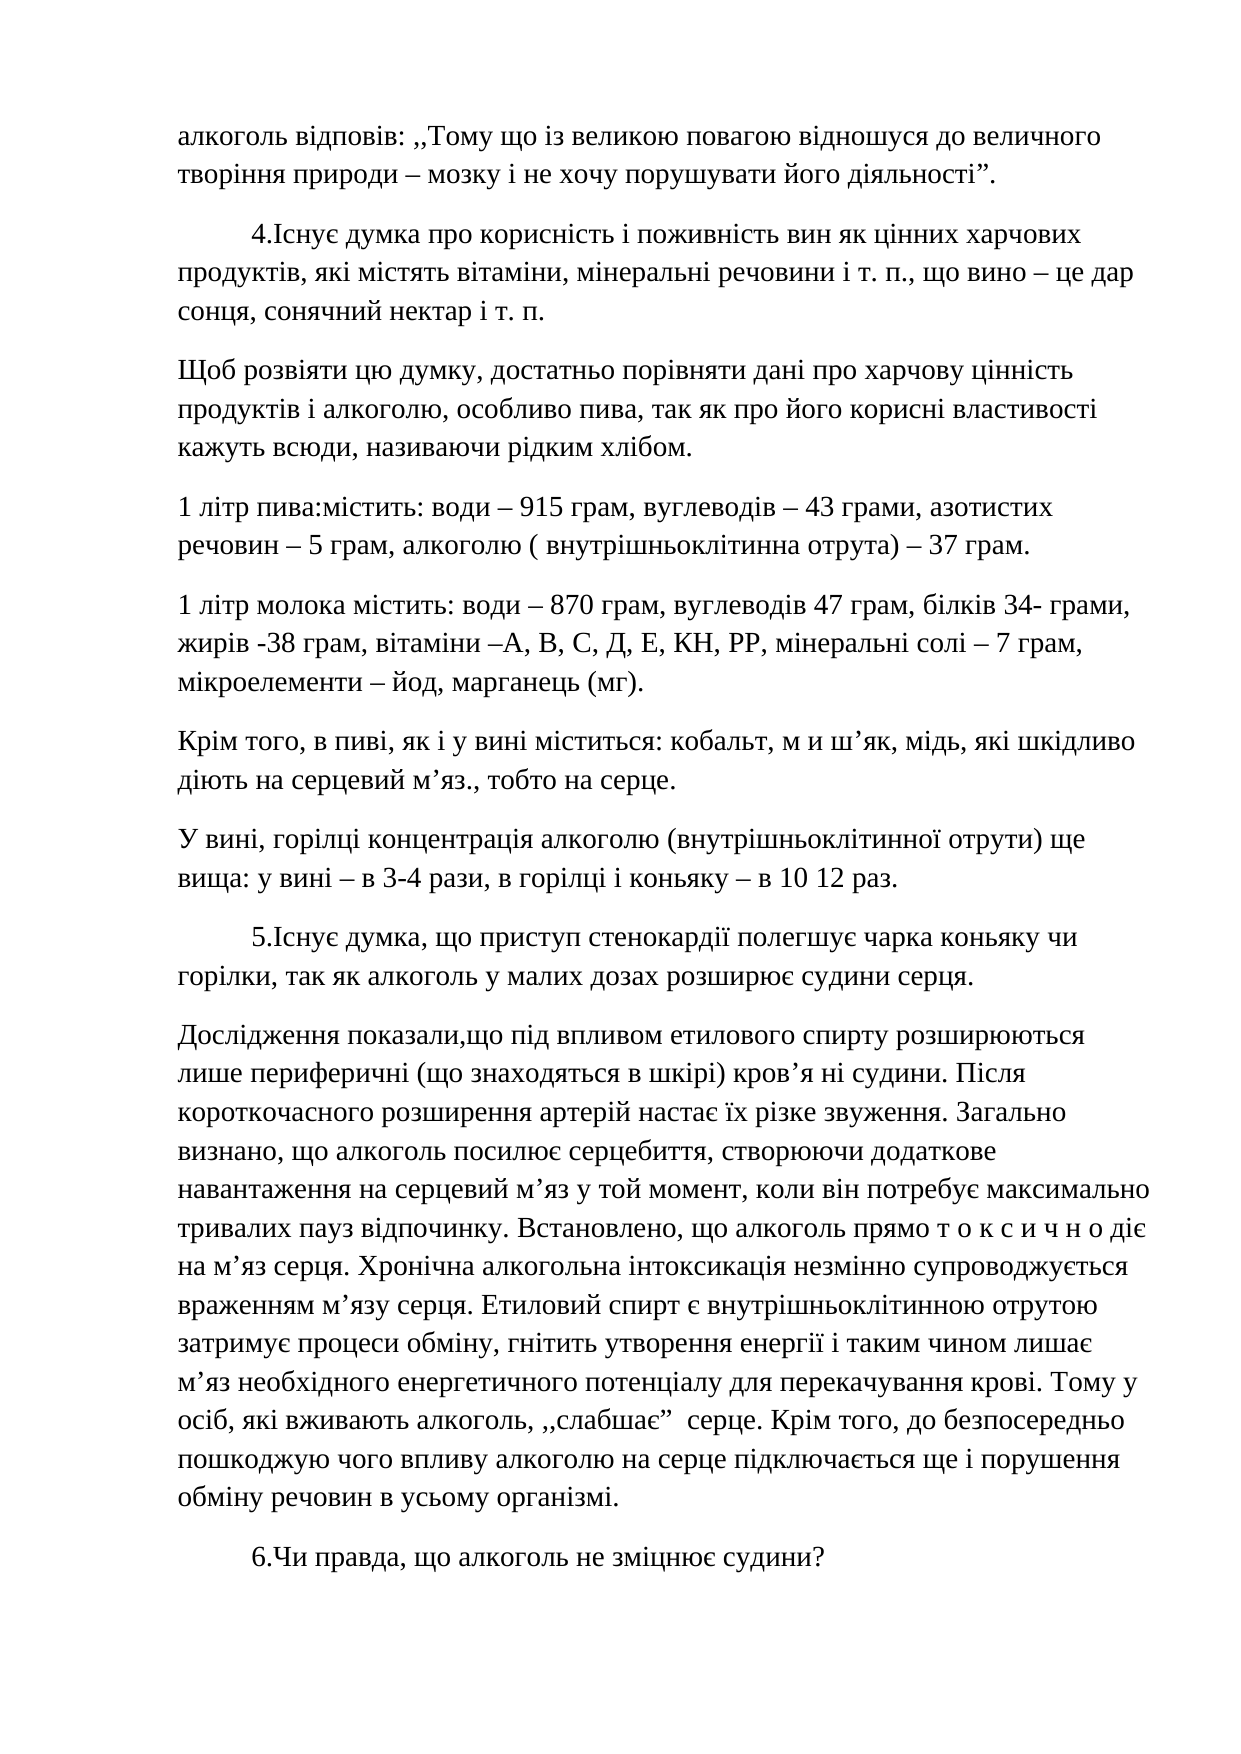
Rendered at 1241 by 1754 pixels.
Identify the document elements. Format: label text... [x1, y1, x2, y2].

text Щоб розвіяти цю думку, достатньо порівняти дані про харчову цінність продуктів і алкоголю, особливо пива, так як про його корисні властивості кажуть всюди, називаючи рідким хлібом. [177, 352, 1152, 463]
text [177, 118, 1152, 190]
text 6.Чи правда, що алкоголь не зміцнює судини? [177, 1539, 1152, 1572]
text 5.Існує думка, що приступ стенокардії полегшує чарка коньяку чи горілки, так як алкоголь у малих дозах розширює судини серця. [177, 919, 1152, 991]
text Дослідження показали,що під впливом етилового спирту розширюються лише периферичні (що знаходяться в шкірі) кров’я ні судини. Після короткочасного розширення артерій настає їх різке звуження. Загально визнано, що алкоголь посилює серцебиття, створюючи додаткове навантаження на серцевий м’яз у той момент, коли він потребує максимально тривалих пауз відпочинку. Встановлено, що алкоголь прямо т о к с и ч н о діє на м’яз серця. Хронічна алкогольна інтоксикація незмінно супроводжується враженням м’язу серця. Етиловий спирт є внутрішньоклітинною отрутою затримує процеси обміну, гнітить утворення енергії і таким чином лишає м’яз необхідного енергетичного потенціалу для перекачування крові. Тому у осіб, які вживають алкоголь, ,,слабшає” серце. Крім того, до безпосередньо пошкоджую чого впливу алкоголю на серце підключається ще і порушення обміну речовин в усьому організмі. [177, 1017, 1152, 1513]
text 1 літр пива:містить: води – 915 грам, вуглеводів – 43 грами, азотистих речовин – 5 грам, алкоголю ( внутрішньоклітинна отрута) – 37 грам. [177, 489, 1152, 561]
text Крім того, в пиві, як і у вині міститься: кобальт, м и ш’як, мідь, які шкідливо діють на серцевий м’яз., тобто на серце. [177, 723, 1152, 795]
text У вині, горілці концентрація алкоголю (внутрішньоклітинної отрути) ще вища: у вині – в 3-4 рази, в горілці і коньяку – в 10 12 раз. [177, 821, 1152, 893]
text 4.Існує думка про корисність і поживність вин як цінних харчових продуктів, які містять вітаміни, мінеральні речовини і т. п., що вино – це дар сонця, сонячний нектар і т. п. [177, 216, 1152, 327]
text 1 літр молока містить: води – 870 грам, вуглеводів 47 грам, білків 34- грами, жирів -38 грам, вітаміни –А, В, С, Д, Е, КН, РР, мінеральні солі – 7 грам, мікроелементи – йод, марганець (мг). [177, 587, 1152, 697]
